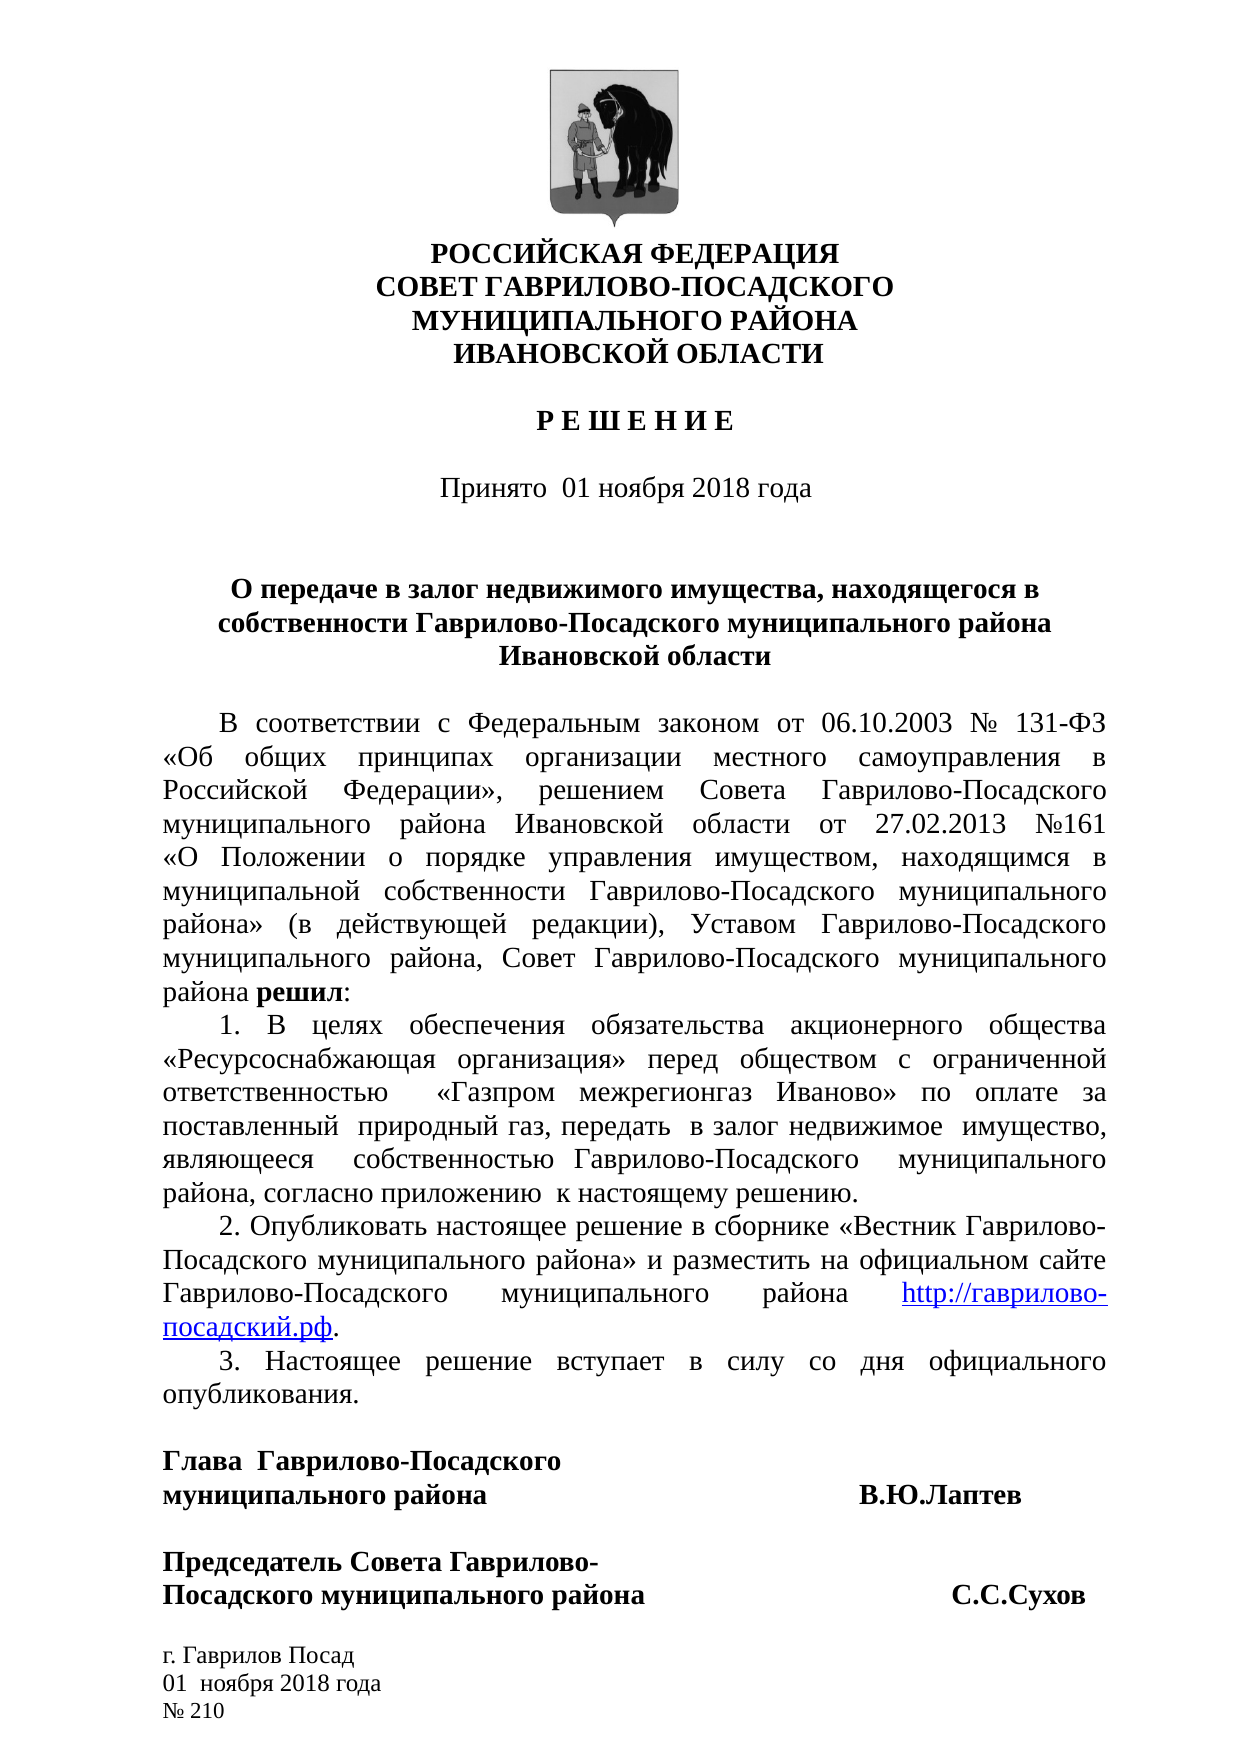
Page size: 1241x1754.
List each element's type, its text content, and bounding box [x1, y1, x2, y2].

text Посадского муниципального района С.С.Сухов [162, 1577, 1107, 1611]
text Р Е Ш Е Н И Е [162, 403, 1107, 437]
text 2. Опубликовать настоящее решение в сборнике «Вестник Гаврилово-Посадского муниципального района» и разместить на официальном сайте Гаврилово-Посадского муниципального района http://гаврилово-посадский.рф. [162, 1208, 1107, 1343]
text Принято 01 ноября 2018 года [162, 471, 926, 504]
text муниципального района В.Ю.Лаптев [162, 1477, 1107, 1510]
text № 210 [162, 1697, 1107, 1723]
text 3. Настоящее решение вступает в силу со дня официального опубликования. [162, 1343, 1107, 1410]
text СОВЕТ ГАВРИЛОВО-ПОСАДСКОГО [162, 269, 1107, 303]
text ИВАНОВСКОЙ ОБЛАСТИ [162, 336, 1107, 370]
text 1. В целях обеспечения обязательства акционерного общества «Ресурсоснабжающая организация» перед обществом с ограниченной ответственностью «Газпром межрегионгаз Иваново» по оплате за поставленный природный газ, передать в залог недвижимое имущество, являющееся собственностью Гаврилово-Посадского муниципального района, согласно приложению к настоящему решению. [162, 1007, 1107, 1208]
text РОССИЙСКАЯ ФЕДЕРАЦИЯ [162, 236, 1107, 269]
title О передаче в залог недвижимого имущества, находящегося в собственности Гаврилово-Посадского муниципального района Ивановской области [162, 571, 1107, 672]
text МУНИЦИПАЛЬНОГО РАЙОНА [162, 303, 1107, 336]
text Председатель Совета Гаврилово- [162, 1544, 1107, 1577]
text 01 ноября 2018 года [162, 1668, 1107, 1697]
picture [547, 67, 681, 229]
text Глава Гаврилово-Посадского [162, 1443, 1107, 1477]
text В соответствии с Федеральным законом от 06.10.2003 № 131-ФЗ «Об общих принципах организации местного самоуправления в Российской Федерации», решением Совета Гаврилово-Посадского муниципального района Ивановской области от 27.02.2013 №161 «О Положении о порядке управления имуществом, находящимся в муниципальной собственности Гаврилово-Посадского муниципального района» (в действующей редакции), Уставом Гаврилово-Посадского муниципального района, Совет Гаврилово-Посадского муниципального района решил: [162, 705, 1107, 1007]
text г. Гаврилов Посад [162, 1640, 1107, 1668]
